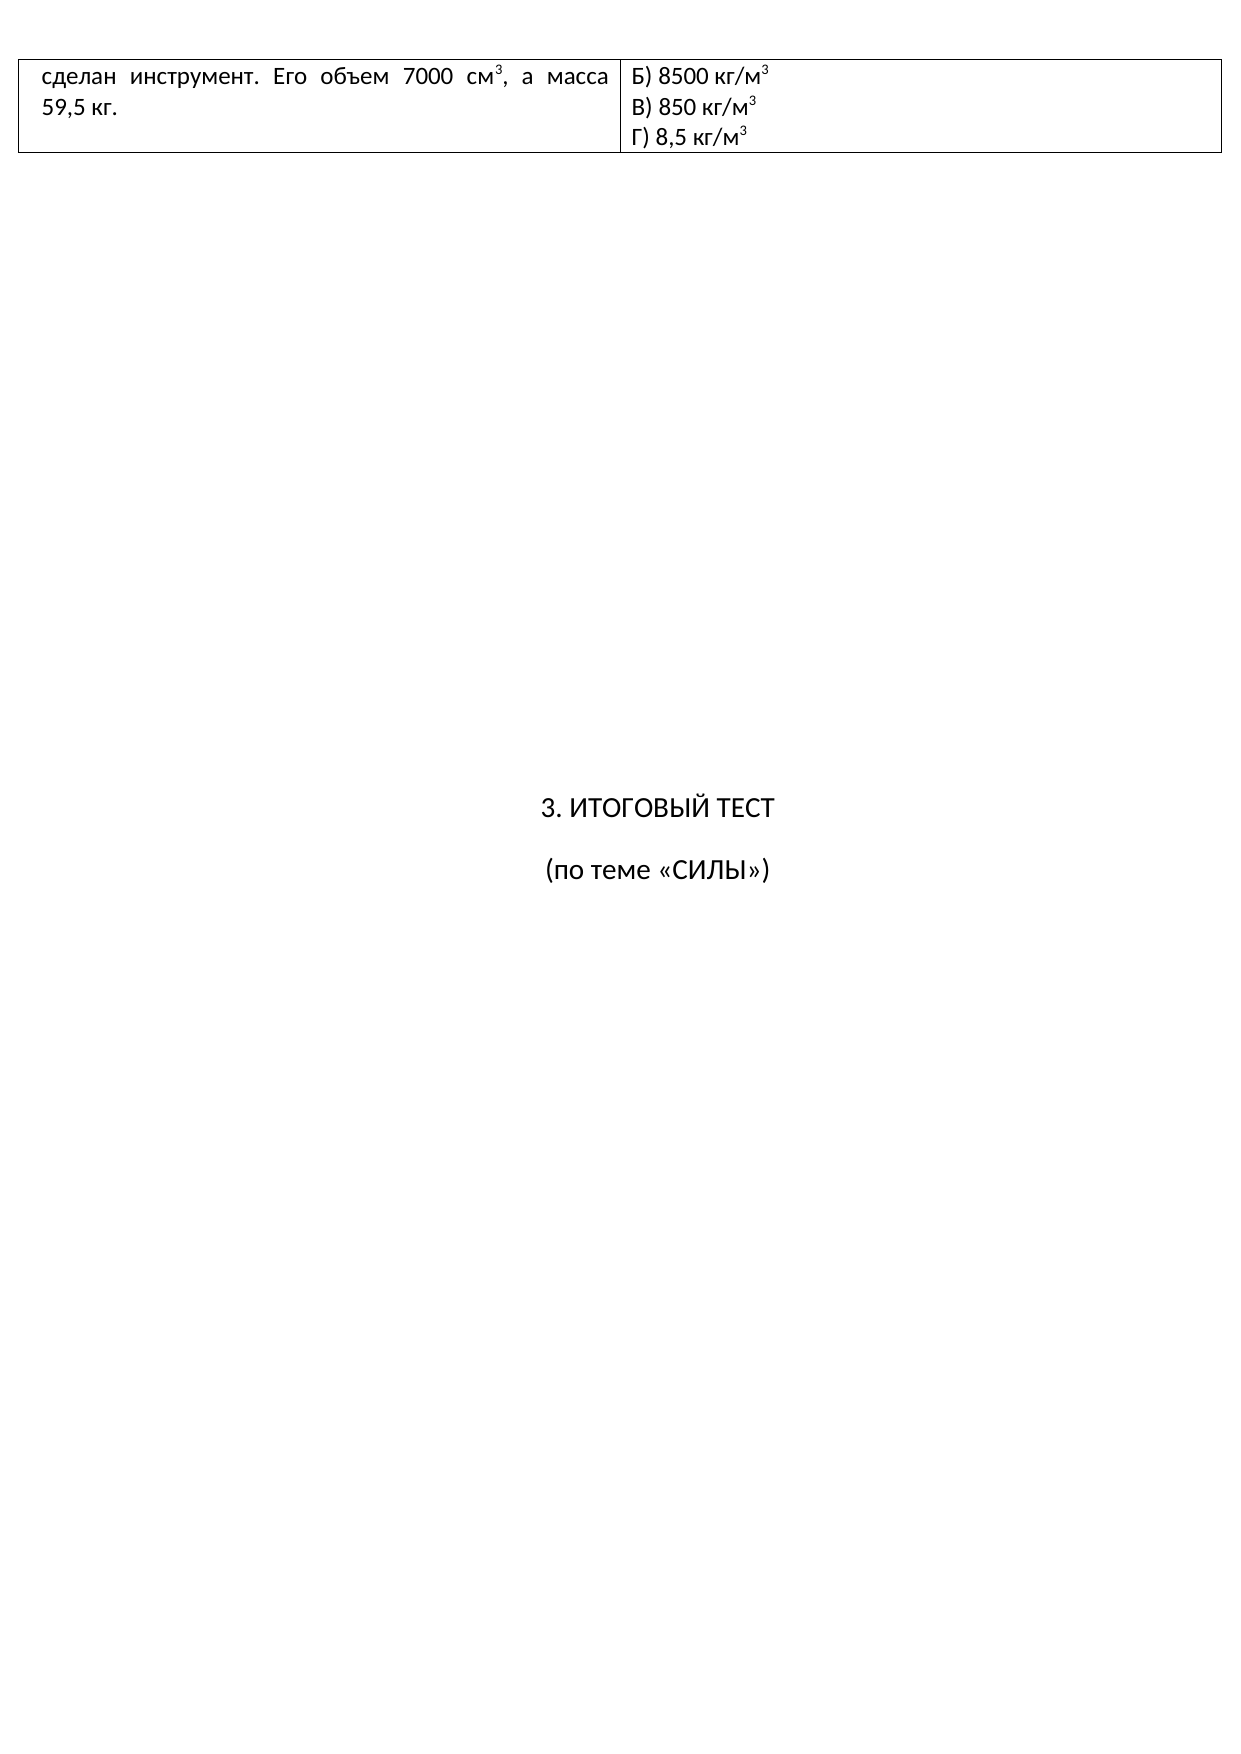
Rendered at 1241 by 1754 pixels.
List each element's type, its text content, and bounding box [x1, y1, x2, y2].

text 3. ИТОГОВЫЙ ТЕСТ [104, 789, 1211, 824]
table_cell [19, 60, 620, 152]
list (по теме «СИЛЫ») [104, 851, 1211, 886]
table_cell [621, 60, 1221, 152]
